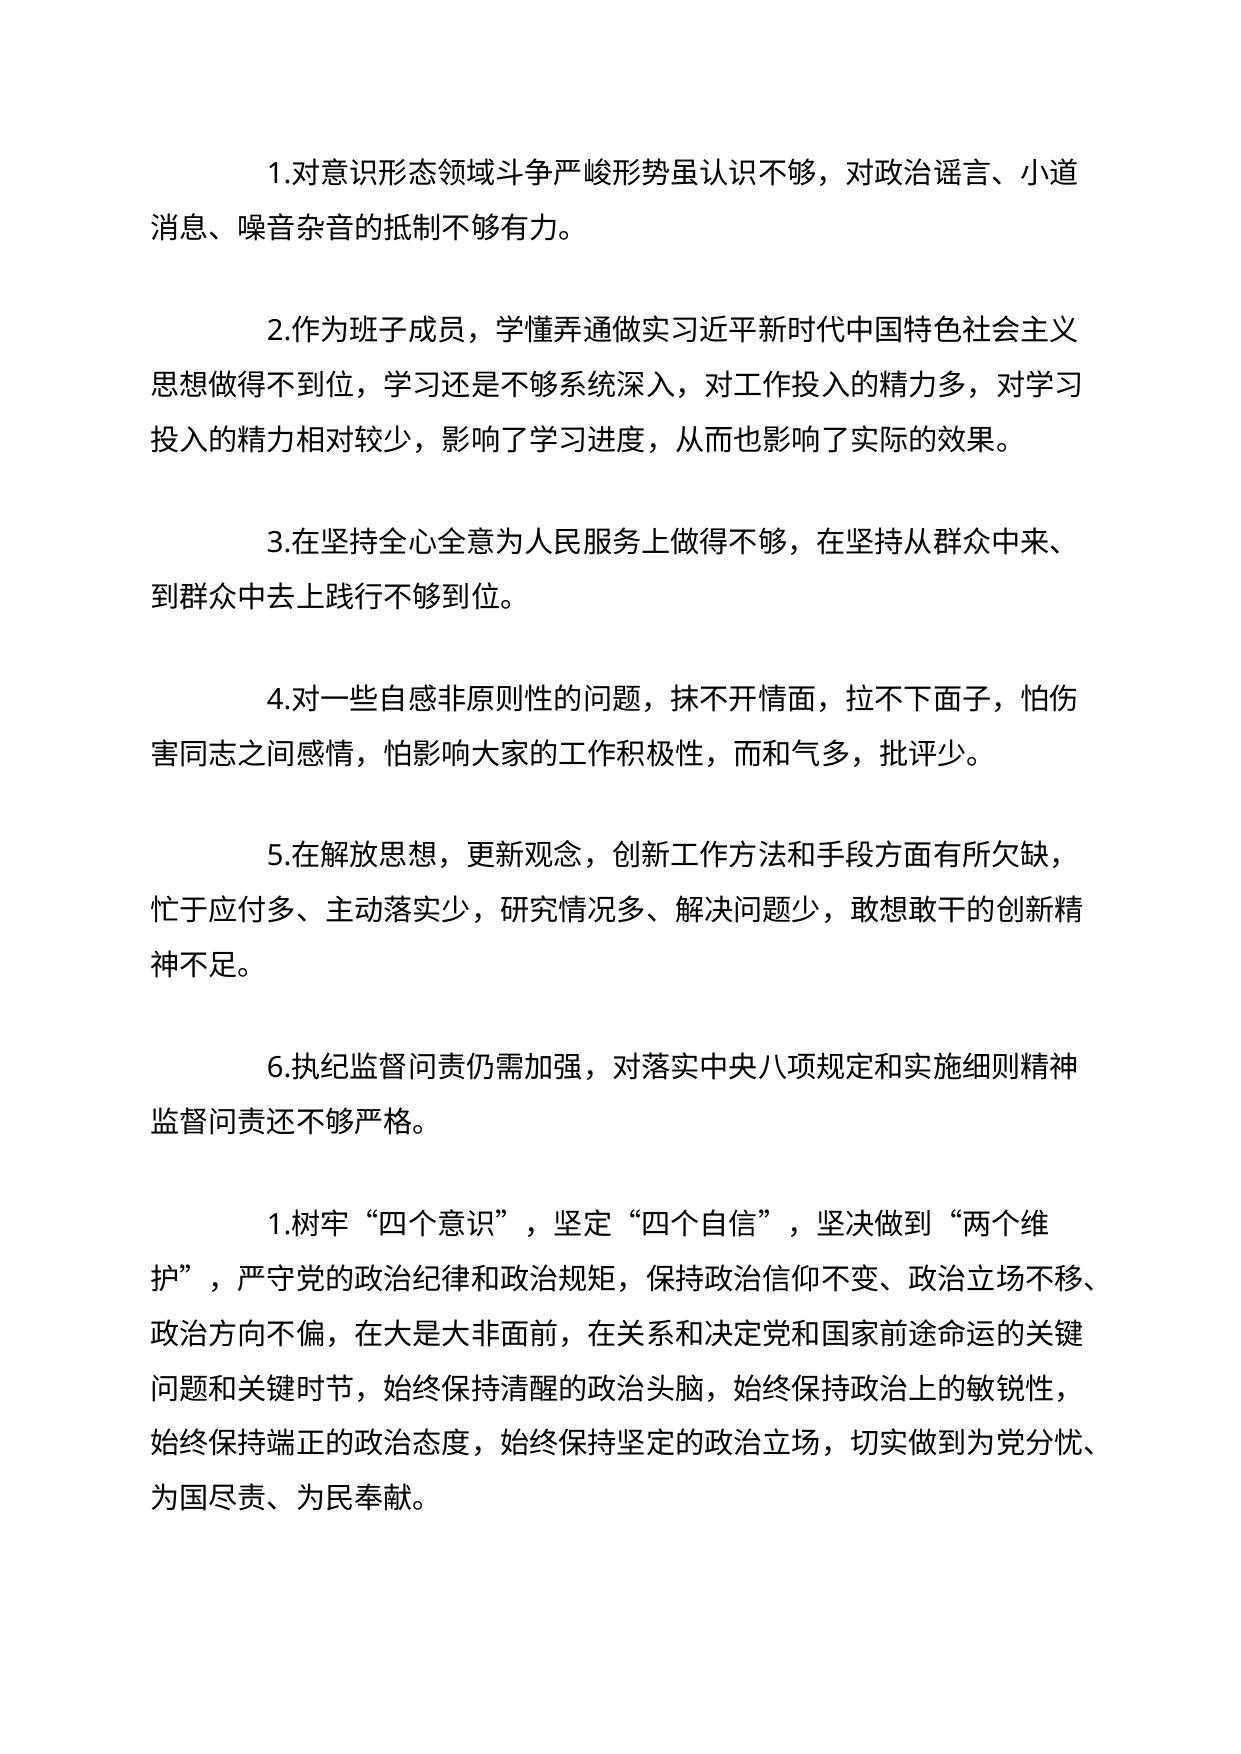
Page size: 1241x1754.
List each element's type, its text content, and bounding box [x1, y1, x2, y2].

text 5.在解放思想，更新观念，创新工作方法和手段方面有所欠缺，忙于应付多、主动落实少，研究情况多、解决问题少，敢想敢干的创新精神不足。 [150, 832, 1090, 984]
text 6.执纪监督问责仍需加强，对落实中央八项规定和实施细则精神监督问责还不够严格。 [150, 1044, 1090, 1141]
text 1.树牢“四个意识”，坚定“四个自信”，坚决做到“两个维护”，严守党的政治纪律和政治规矩，保持政治信仰不变、政治立场不移、政治方向不偏，在大是大非面前，在关系和决定党和国家前途命运的关键问题和关键时节，始终保持清醒的政治头脑，始终保持政治上的敏锐性，始终保持端正的政治态度，始终保持坚定的政治立场，切实做到为党分忧、为国尽责、为民奉献。 [150, 1200, 1090, 1517]
text 4.对一些自感非原则性的问题，抹不开情面，拉不下面子，怕伤害同志之间感情，怕影响大家的工作积极性，而和气多，批评少。 [150, 675, 1090, 772]
text 3.在坚持全心全意为人民服务上做得不够，在坚持从群众中来、到群众中去上践行不够到位。 [150, 518, 1090, 616]
text 2.作为班子成员，学懂弄通做实习近平新时代中国特色社会主义思想做得不到位，学习还是不够系统深入，对工作投入的精力多，对学习投入的精力相对较少，影响了学习进度，从而也影响了实际的效果。 [150, 307, 1090, 459]
text 1.对意识形态领域斗争严峻形势虽认识不够，对政治谣言、小道消息、噪音杂音的抵制不够有力。 [150, 150, 1090, 247]
